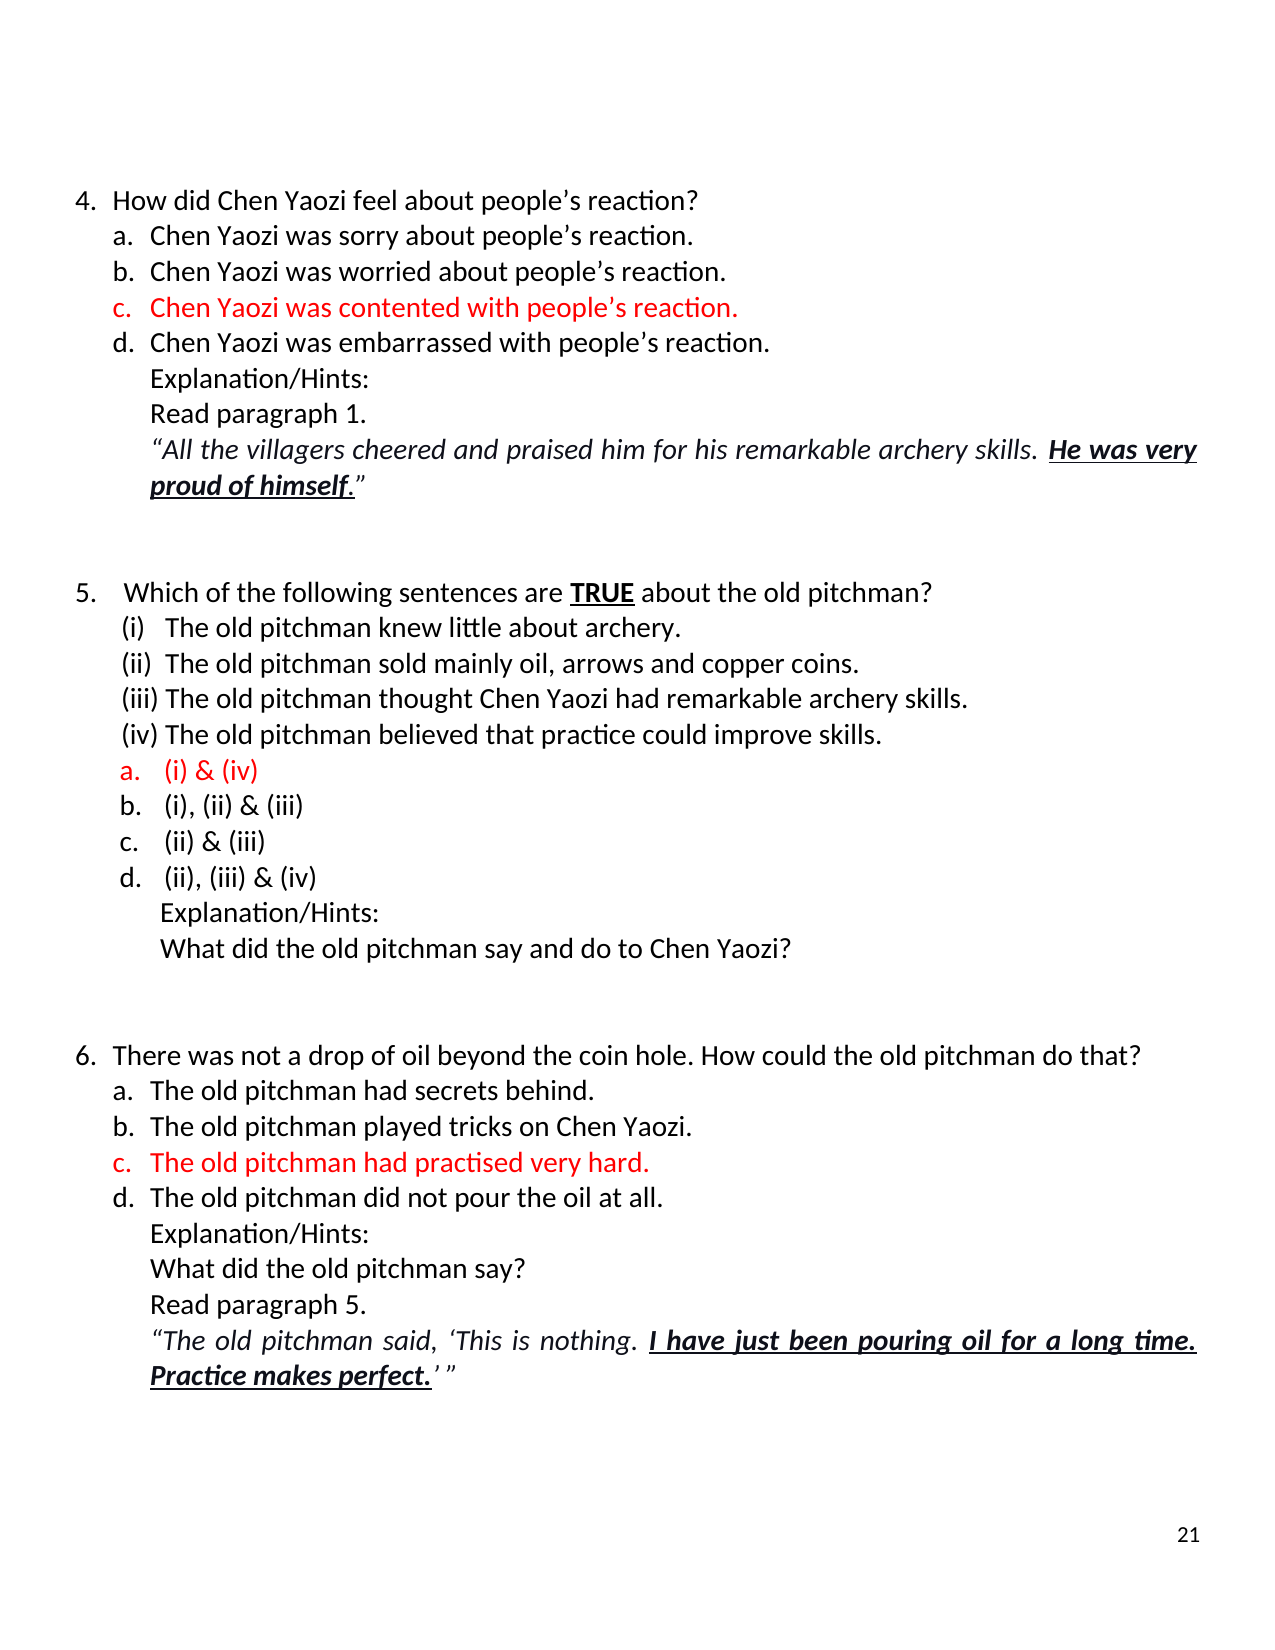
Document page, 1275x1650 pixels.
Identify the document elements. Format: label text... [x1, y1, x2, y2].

list “All the villagers cheered and praised him for his remarkable archery skills. He was very proud of himself.” [150, 431, 1200, 502]
list (i), (ii) & (iii) [119, 787, 1200, 823]
list Chen Yaozi was contented with people’s reaction. [112, 289, 1200, 324]
list The old pitchman had practised very hard. [112, 1144, 1200, 1179]
list There was not a drop of oil beyond the coin hole. How could the old pitchman do that? [75, 1037, 1200, 1072]
list What did the old pitchman say? [121, 1251, 1200, 1286]
list The old pitchman had secrets behind. [112, 1072, 1200, 1108]
list (iii) The old pitchman thought Chen Yaozi had remarkable archery skills. [121, 681, 1200, 716]
list How did Chen Yaozi feel about people’s reaction? [75, 182, 1200, 217]
list (ii), (iii) & (iv) [119, 859, 1200, 894]
list (ii) The old pitchman sold mainly oil, arrows and copper coins. [121, 645, 1200, 681]
list Chen Yaozi was worried about people’s reaction. [112, 253, 1200, 289]
list Explanation/Hints: [121, 1215, 1200, 1251]
list (i) The old pitchman knew little about archery. [121, 609, 1200, 645]
list What did the old pitchman say and do to Chen Yaozi? [116, 930, 1200, 966]
list Chen Yaozi was sorry about people’s reaction. [112, 217, 1200, 253]
list The old pitchman did not pour the oil at all. [112, 1179, 1200, 1215]
list “The old pitchman said, ‘This is nothing. I have just been pouring oil for a long time. Practice makes perfect.’ ” [150, 1322, 1200, 1393]
list Chen Yaozi was embarrassed with people’s reaction. [112, 324, 1200, 360]
list 5. Which of the following sentences are TRUE about the old pitchman? [75, 574, 1200, 609]
list Explanation/Hints: [145, 894, 1200, 930]
list Read paragraph 5. [121, 1286, 1200, 1322]
list Explanation/Hints: [121, 360, 1200, 396]
list (i) & (iv) [119, 752, 1200, 787]
list (iv) The old pitchman believed that practice could improve skills. [121, 716, 1200, 752]
list The old pitchman played tricks on Chen Yaozi. [112, 1108, 1200, 1144]
list (ii) & (iii) [119, 823, 1200, 859]
list Read paragraph 1. [121, 396, 1200, 431]
